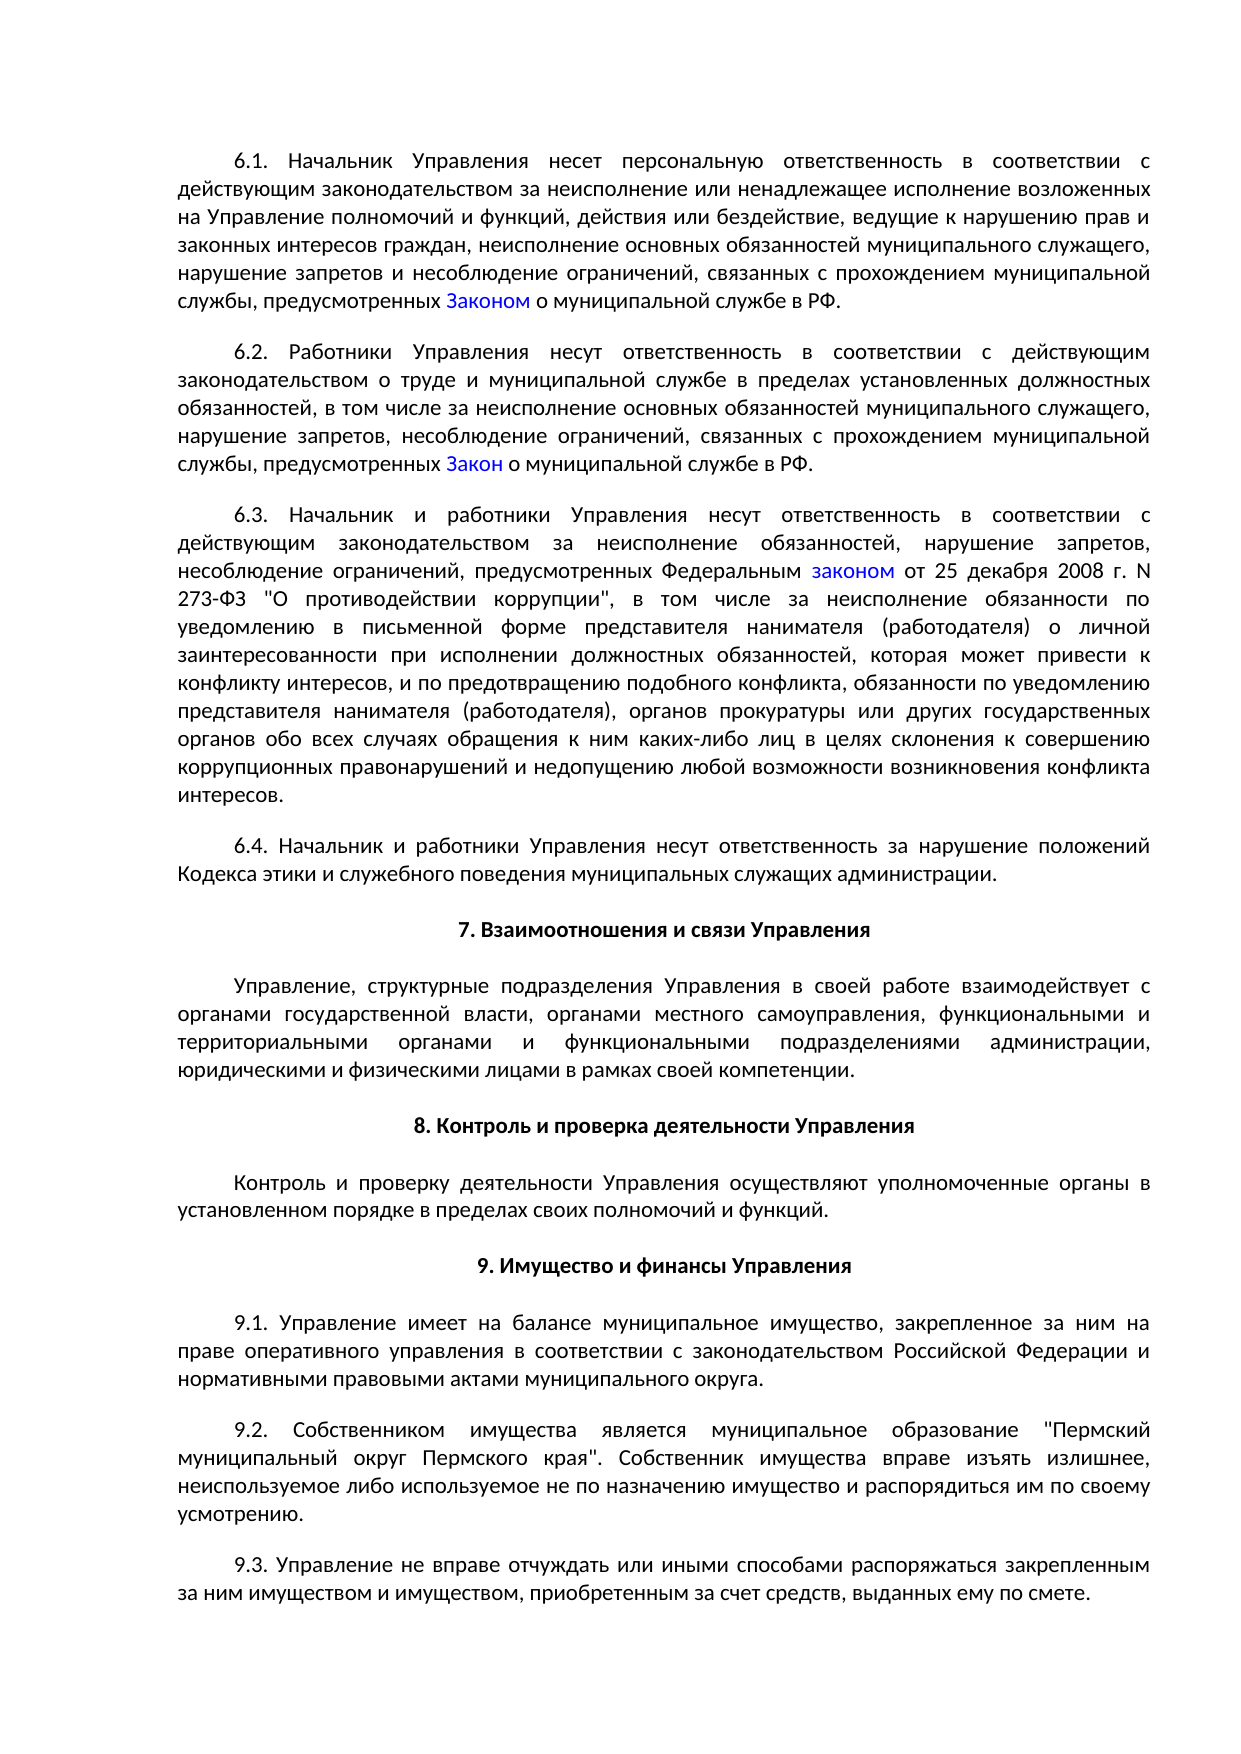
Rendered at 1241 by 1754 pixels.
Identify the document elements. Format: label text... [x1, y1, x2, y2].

text 6.1. Начальник Управления несет персональную ответственность в соответствии с действующим законодательством за неисполнение или ненадлежащее исполнение возложенных на Управление полномочий и функций, действия или бездействие, ведущие к нарушению прав и законных интересов граждан, неисполнение основных обязанностей муниципального служащего, нарушение запретов и несоблюдение ограничений, связанных с прохождением муниципальной службы, предусмотренных Законом о муниципальной службе в РФ. [177, 146, 1152, 314]
text 6.2. Работники Управления несут ответственность в соответствии с действующим законодательством о труде и муниципальной службе в пределах установленных должностных обязанностей, в том числе за неисполнение основных обязанностей муниципального служащего, нарушение запретов, несоблюдение ограничений, связанных с прохождением муниципальной службы, предусмотренных Закон о муниципальной службе в РФ. [177, 337, 1152, 477]
text Контроль и проверку деятельности Управления осуществляют уполномоченные органы в установленном порядке в пределах своих полномочий и функций. [177, 1168, 1152, 1224]
title 7. Взаимоотношения и связи Управления [177, 915, 1152, 943]
text 6.4. Начальник и работники Управления несут ответственность за нарушение положений Кодекса этики и служебного поведения муниципальных служащих администрации. [177, 831, 1152, 887]
title 9. Имущество и финансы Управления [177, 1252, 1152, 1280]
text 9.3. Управление не вправе отчуждать или иными способами распоряжаться закрепленным за ним имуществом и имуществом, приобретенным за счет средств, выданных ему по смете. [177, 1550, 1152, 1606]
text Управление, структурные подразделения Управления в своей работе взаимодействует с органами государственной власти, органами местного самоуправления, функциональными и территориальными органами и функциональными подразделениями администрации, юридическими и физическими лицами в рамках своей компетенции. [177, 971, 1152, 1083]
text 9.1. Управление имеет на балансе муниципальное имущество, закрепленное за ним на праве оперативного управления в соответствии с законодательством Российской Федерации и нормативными правовыми актами муниципального округа. [177, 1308, 1152, 1392]
text 6.3. Начальник и работники Управления несут ответственность в соответствии с действующим законодательством за неисполнение обязанностей, нарушение запретов, несоблюдение ограничений, предусмотренных Федеральным законом от 25 декабря 2008 г. N 273-ФЗ "О противодействии коррупции", в том числе за неисполнение обязанности по уведомлению в письменной форме представителя нанимателя (работодателя) о личной заинтересованности при исполнении должностных обязанностей, которая может привести к конфликту интересов, и по предотвращению подобного конфликта, обязанности по уведомлению представителя нанимателя (работодателя), органов прокуратуры или других государственных органов обо всех случаях обращения к ним каких-либо лиц в целях склонения к совершению коррупционных правонарушений и недопущению любой возможности возникновения конфликта интересов. [177, 500, 1152, 808]
title 8. Контроль и проверка деятельности Управления [177, 1112, 1152, 1139]
text 9.2. Собственником имущества является муниципальное образование "Пермский муниципальный округ Пермского края". Собственник имущества вправе изъять излишнее, неиспользуемое либо используемое не по назначению имущество и распорядиться им по своему усмотрению. [177, 1415, 1152, 1527]
